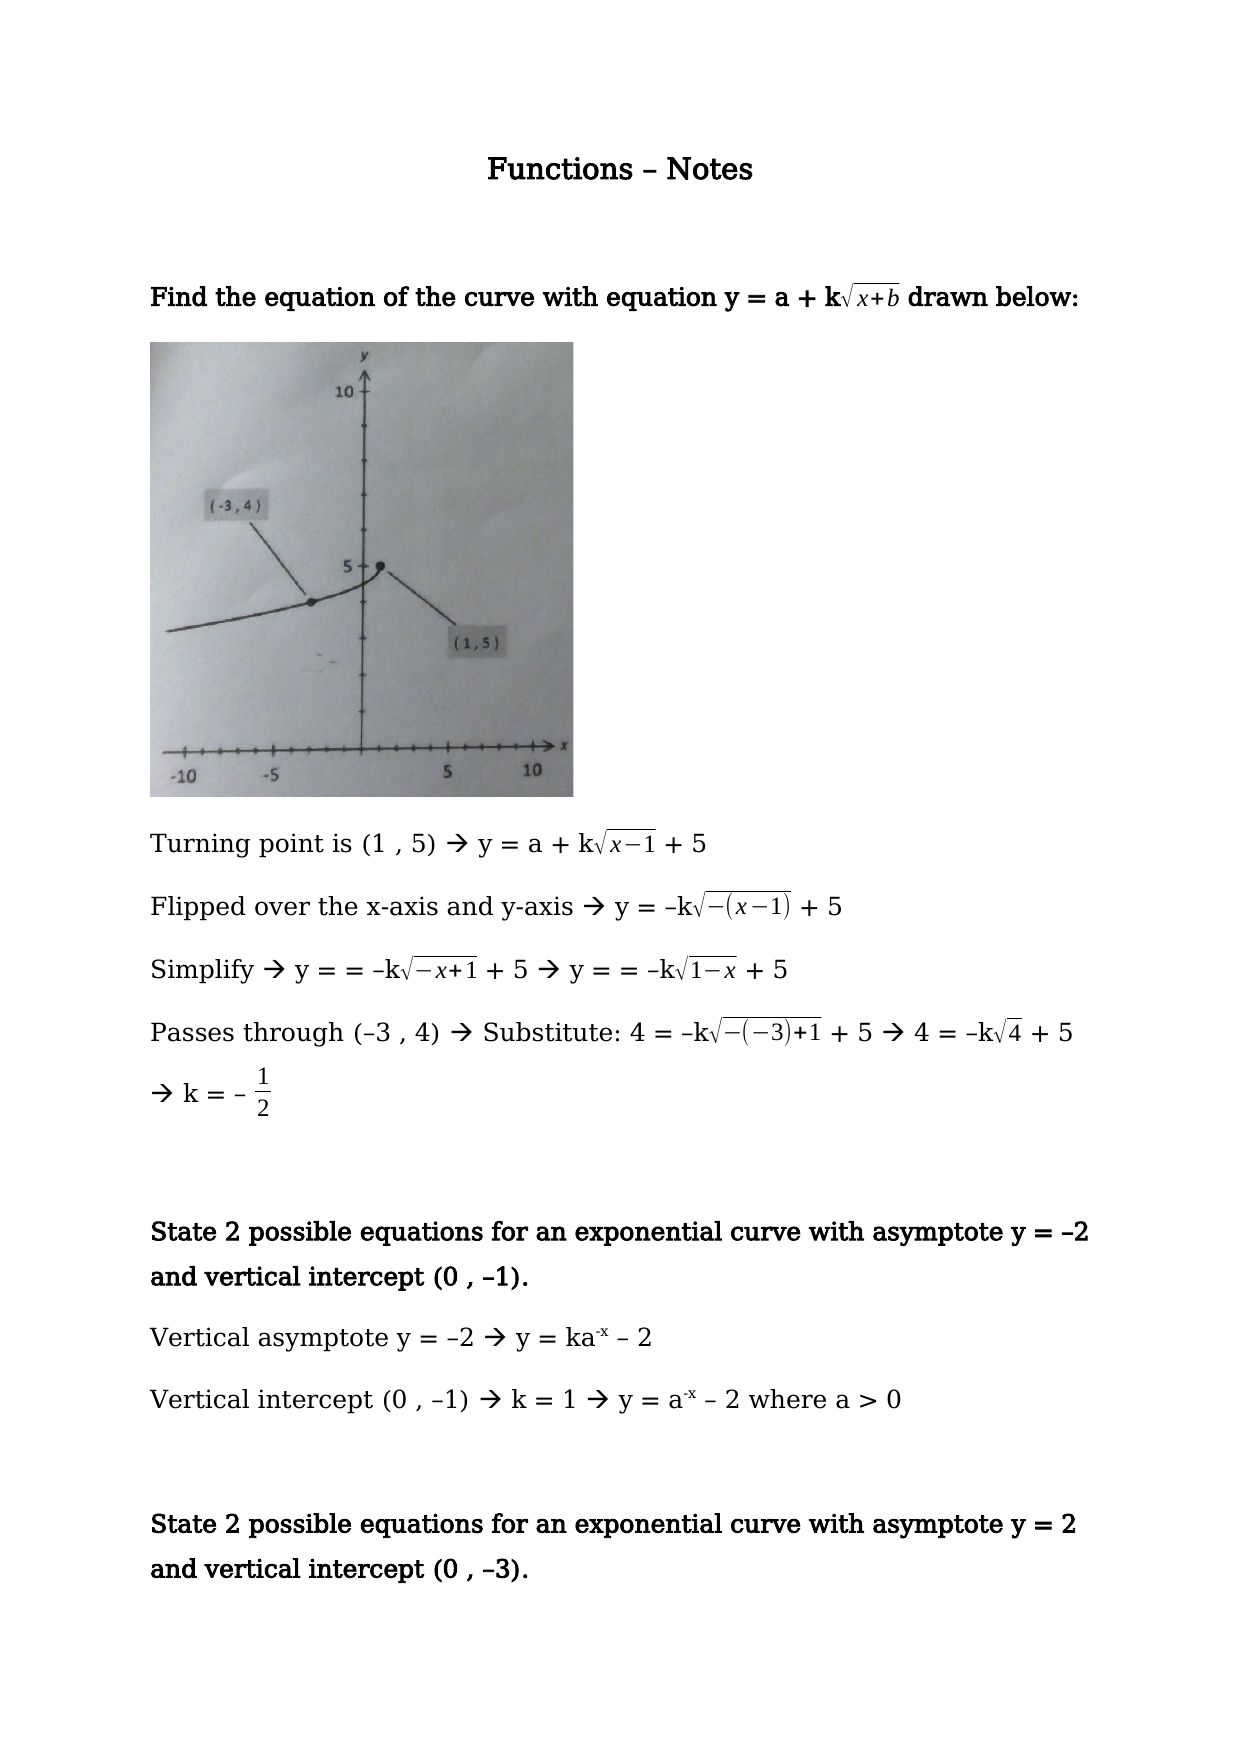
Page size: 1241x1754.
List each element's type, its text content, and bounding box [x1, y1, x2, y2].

text State 2 possible equations for an exponential curve with asymptote y = 2 and vertical intercept (0 , –3). [150, 1508, 1090, 1583]
text Passes through (–3 , 4) Substitute: 4 = –k + 5 4 = –k + 5 k = – [150, 1016, 1090, 1122]
text Flipped over the x-axis and y-axis y = –k + 5 [150, 889, 1090, 922]
text Functions – Notes [150, 150, 1090, 185]
text Simplify y = = –k + 5 y = = –k + 5 [150, 954, 1090, 984]
text Turning point is (1 , 5) y = a + k + 5 [150, 828, 1090, 858]
text Vertical intercept (0 , –1) k = 1 y = a-x – 2 where a > 0 [150, 1384, 1090, 1414]
picture [150, 342, 574, 797]
text Find the equation of the curve with equation y = a + k drawn below: [150, 281, 1090, 311]
text Vertical asymptote y = –2 y = ka-x – 2 [150, 1322, 1090, 1352]
text State 2 possible equations for an exponential curve with asymptote y = –2 and vertical intercept (0 , –1). [150, 1215, 1090, 1290]
